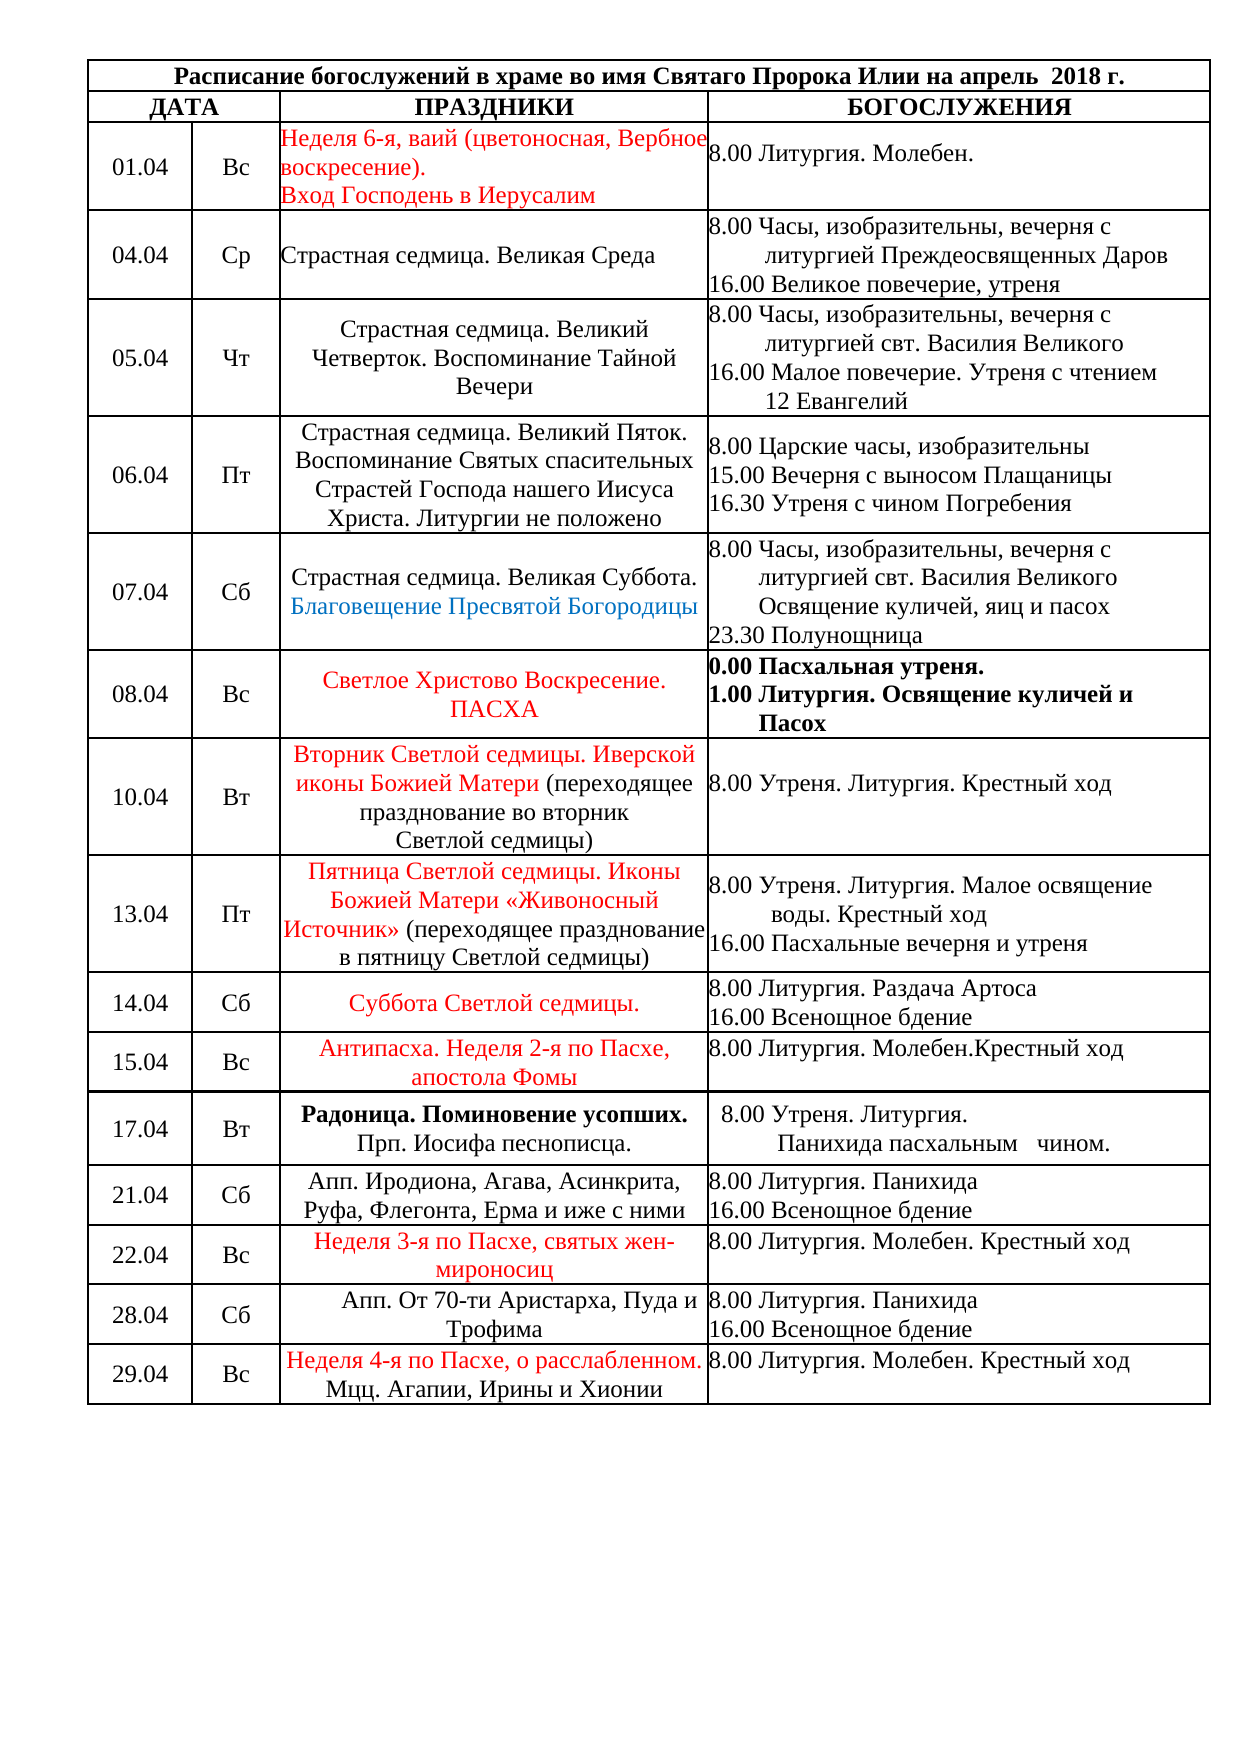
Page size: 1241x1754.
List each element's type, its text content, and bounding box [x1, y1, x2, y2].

table_cell 05.04 [89, 300, 191, 414]
table_cell 22.04 [89, 1226, 191, 1283]
table_header Расписание богослужений в храме во имя Святаго Пророка Илии на апрель . [89, 61, 1209, 90]
table_cell Пт [193, 856, 279, 971]
table_cell 13.04 [89, 856, 191, 971]
table_cell БОГОСЛУЖЕНИЯ [709, 92, 1209, 121]
table_cell ПРАЗДНИКИ [281, 92, 707, 121]
table_cell 8.00 Часы, изобразительны, вечерня с литургией свт. Василия Великого 16.00 Малое повечерие. Утреня с чтением 12 Евангелий [709, 300, 1209, 414]
table_cell Сб [193, 1285, 279, 1343]
table_cell 21.04 [89, 1166, 191, 1224]
table_cell 28.04 [89, 1285, 191, 1343]
table_cell Радоница. Поминовение усопших. Прп. Иосифа песнописца. [281, 1093, 707, 1164]
table_cell Неделя 6-я, ваий (цветоносная, Вербное воскресение). Вход Господень в Иерусалим [281, 123, 707, 209]
table_cell 8.00 Литургия. Молебен. Крестный ход [709, 1345, 1209, 1402]
table_cell Сб [193, 1166, 279, 1224]
table_cell 08.04 [89, 651, 191, 737]
table_cell Чт [193, 300, 279, 414]
table_cell ДАТА [89, 92, 279, 121]
table_cell Вт [193, 739, 279, 854]
table_cell 8.00 Утреня. Литургия. Крестный ход [709, 739, 1209, 854]
table_cell Вторник Светлой седмицы. Иверской иконы Божией Матери (переходящее празднование во вторник Светлой седмицы) [281, 739, 707, 854]
table_cell 10.04 [89, 739, 191, 854]
table_cell Суббота Светлой седмицы. [281, 973, 707, 1031]
table_cell 04.04 [89, 211, 191, 297]
table_cell Вс [193, 1345, 279, 1402]
table_cell 17.04 [89, 1093, 191, 1164]
table_cell 8.00 Часы, изобразительны, вечерня с литургией свт. Василия Великого Освящение куличей, яиц и пасох 23.30 Полунощница [709, 534, 1209, 649]
table_cell 0.00 Пасхальная утреня. 1.00 Литургия. Освящение куличей и Пасох [709, 651, 1209, 737]
table_cell 01.04 [89, 123, 191, 209]
table_cell 07.04 [89, 534, 191, 649]
table_cell Пт [193, 417, 279, 532]
table_cell Апп. От 70-ти Аристарха, Пуда и Трофима [281, 1285, 707, 1343]
table_cell Неделя 4-я по Пасхе, о расслабленном. Мцц. Агапии, Ирины и Хионии [281, 1345, 707, 1402]
table_cell 14.04 [89, 973, 191, 1031]
table_cell Страстная седмица. Великий Четверток. Воспоминание Тайной Вечери [281, 300, 707, 414]
table_cell 8.00 Литургия. Молебен. Крестный ход [709, 1226, 1209, 1283]
table_cell 8.00 Утреня. Литургия. Малое освящение воды. Крестный ход 16.00 Пасхальные вечерня и утреня [709, 856, 1209, 971]
table_cell 15.04 [89, 1033, 191, 1090]
table_cell Ср [193, 211, 279, 297]
table_cell 8.00 Литургия. Молебен.Крестный ход [709, 1033, 1209, 1090]
table_cell 8.00 Литургия. Раздача Артоса 16.00 Всенощное бдение [709, 973, 1209, 1031]
table_cell Страстная седмица. Великая Среда [281, 211, 707, 297]
table_cell Светлое Христово Воскресение. ПАСХА [281, 651, 707, 737]
table_cell Апп. Иродиона, Агава, Асинкрита, Руфа, Флегонта, Ерма и иже с ними [281, 1166, 707, 1224]
table_cell Вт [193, 1093, 279, 1164]
table_cell Сб [193, 534, 279, 649]
table_cell 8.00 Литургия. Молебен. [709, 123, 1209, 209]
table_cell 8.00 Царские часы, изобразительны 15.00 Вечерня с выносом Плащаницы 16.30 Утреня с чином Погребения [709, 417, 1209, 532]
table_cell Страстная седмица. Великий Пяток. Воспоминание Святых спасительных Страстей Господа нашего Иисуса Христа. Литургии не положено [281, 417, 707, 532]
table_cell 06.04 [89, 417, 191, 532]
table_cell Сб [193, 973, 279, 1031]
table_cell Страстная седмица. Великая Суббота. Благовещение Пресвятой Богородицы [281, 534, 707, 649]
table_cell Вс [193, 1226, 279, 1283]
table_cell 29.04 [89, 1345, 191, 1402]
table_cell Вс [193, 123, 279, 209]
table_cell Вс [193, 651, 279, 737]
table_cell Вс [193, 1033, 279, 1090]
table_cell Пятница Светлой седмицы. Иконы Божией Матери «Живоносный Источник» (переходящее празднование в пятницу Светлой седмицы) [281, 856, 707, 971]
table_cell 8.00 Литургия. Панихида 16.00 Всенощное бдение [709, 1166, 1209, 1224]
table_cell 8.00 Утреня. Литургия. Панихида пасхальным чином. [709, 1093, 1209, 1164]
table_cell 8.00 Литургия. Панихида 16.00 Всенощное бдение [709, 1285, 1209, 1343]
table_cell 8.00 Часы, изобразительны, вечерня с литургией Преждеосвященных Даров 16.00 Великое повечерие, утреня [709, 211, 1209, 297]
table_cell Антипасха. Неделя 2-я по Пасхе, апостола Фомы [281, 1033, 707, 1090]
table_cell Неделя 3-я по Пасхе, святых жен-мироносиц [281, 1226, 707, 1283]
